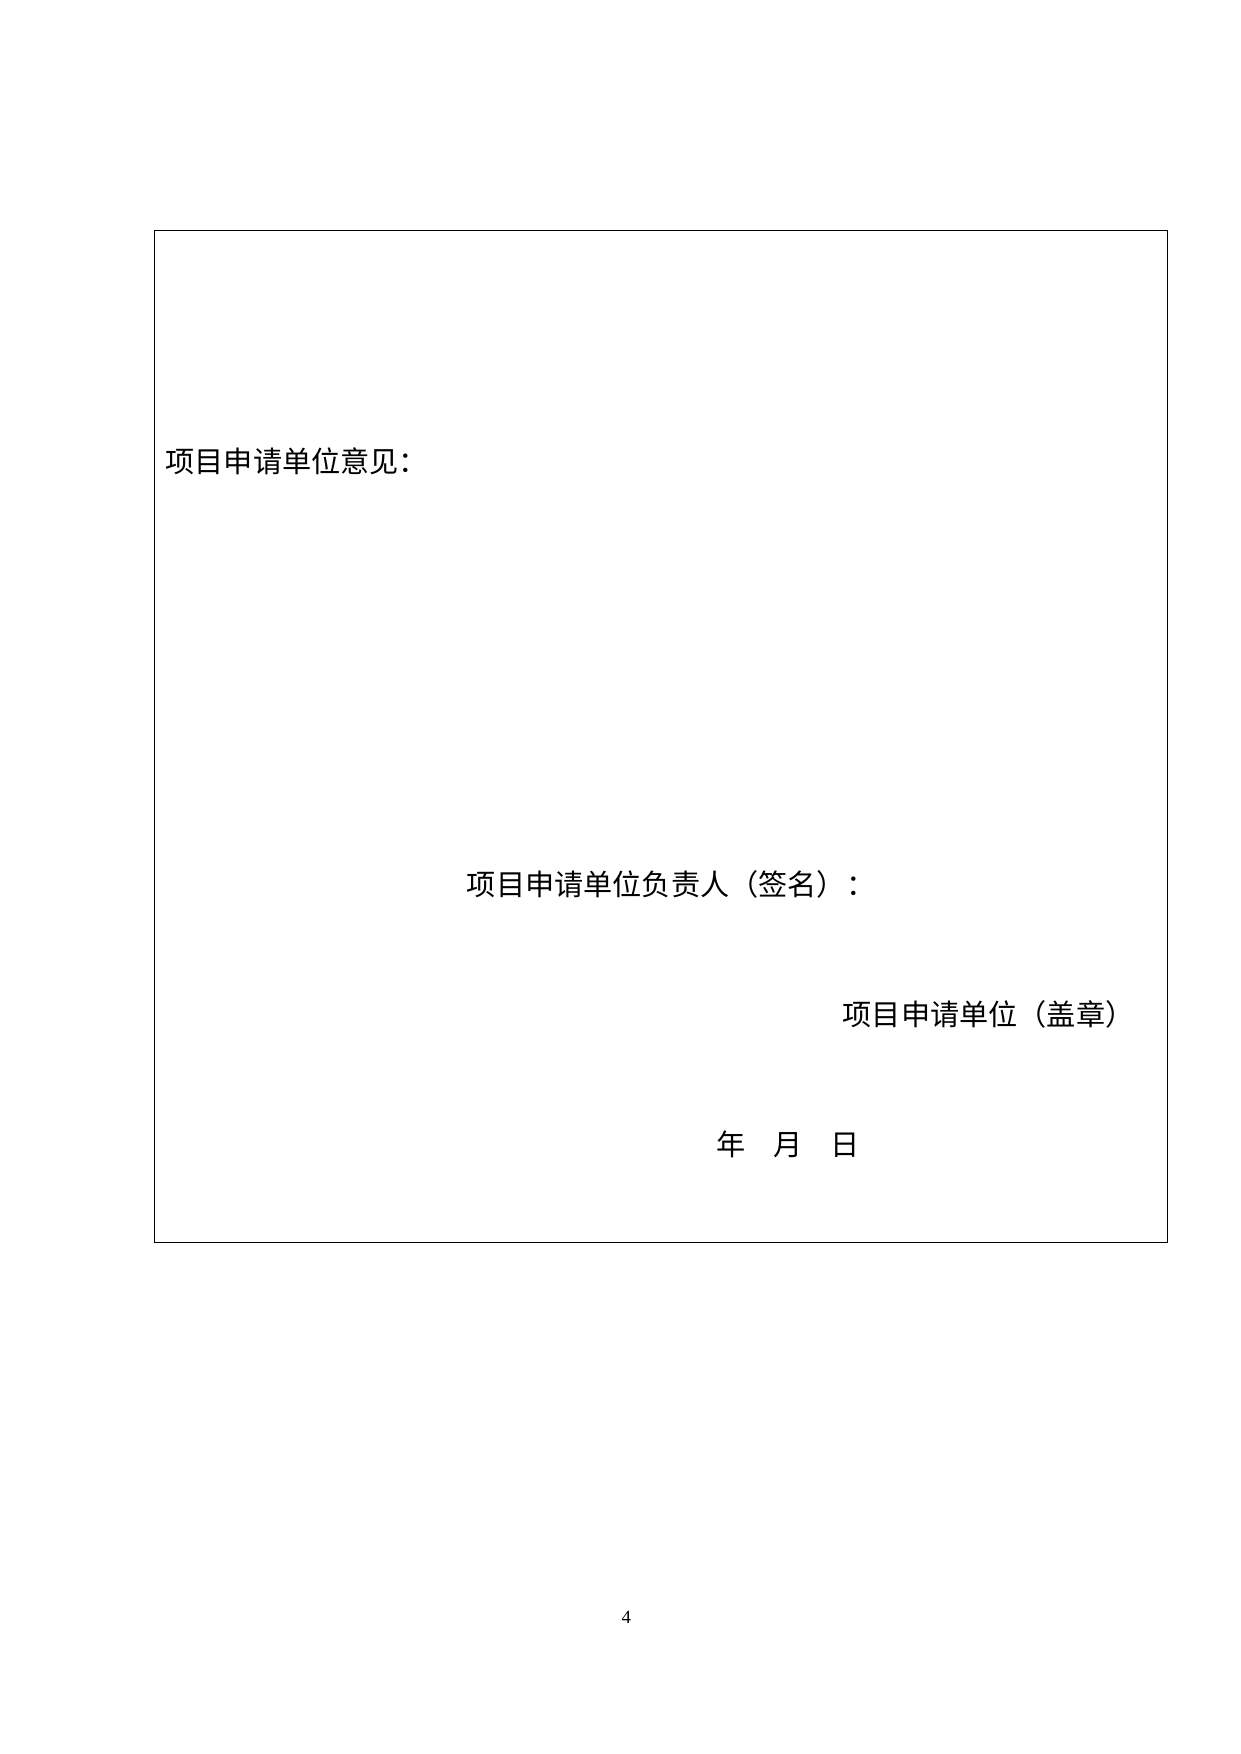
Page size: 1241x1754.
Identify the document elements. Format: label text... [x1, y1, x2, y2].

table_cell 项目申请单位意见： 项目申请单位负责人（签名）： 项目申请单位（盖章） 年 月 日 [155, 231, 1167, 1242]
